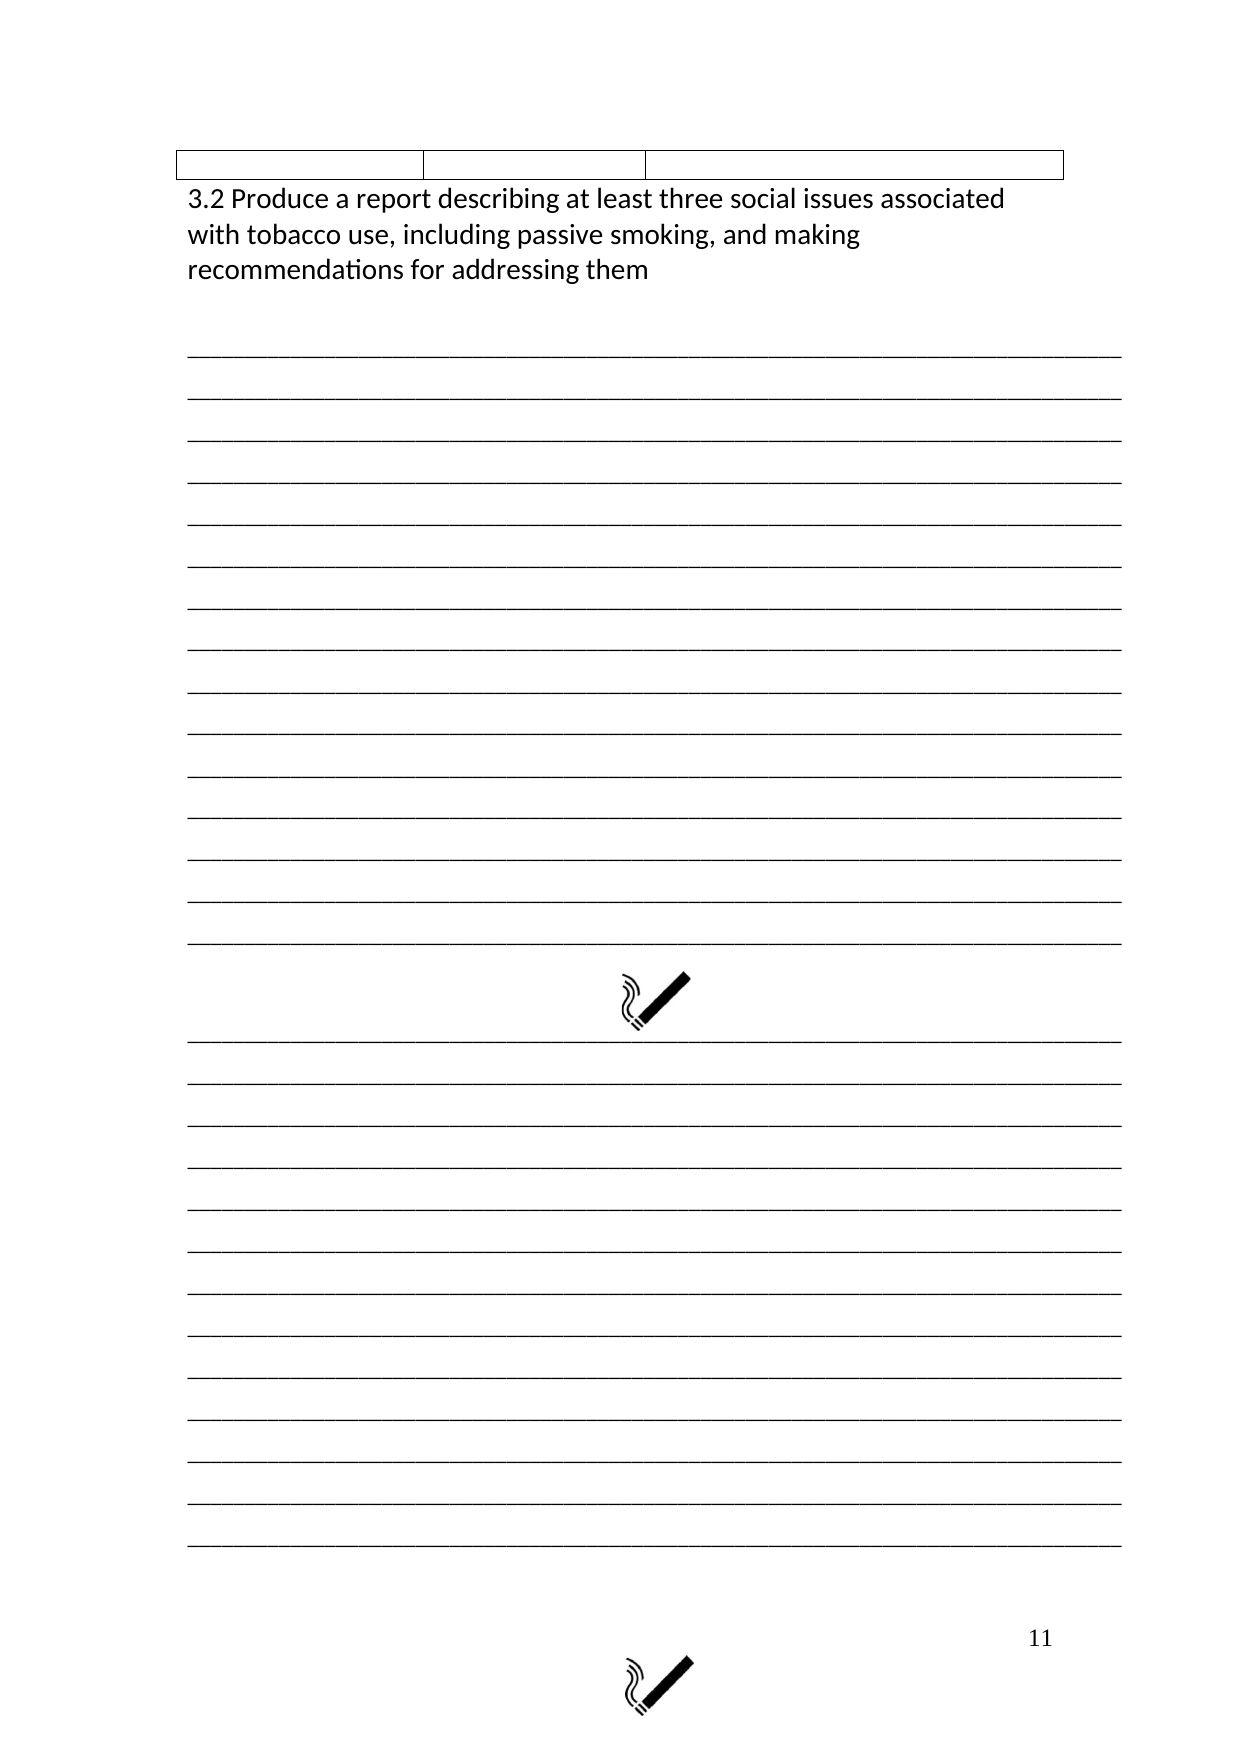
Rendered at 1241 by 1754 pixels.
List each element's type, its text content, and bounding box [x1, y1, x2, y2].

table_cell [424, 151, 645, 179]
picture [621, 971, 691, 1031]
picture [625, 1655, 694, 1716]
text 3.2 Produce a report describing at least three social issues associated with tobacco use, including passive smoking, and making recommendations for addressing them [187, 180, 1053, 287]
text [187, 1312, 1132, 1550]
table_cell [177, 151, 423, 179]
table_cell [646, 151, 1063, 179]
